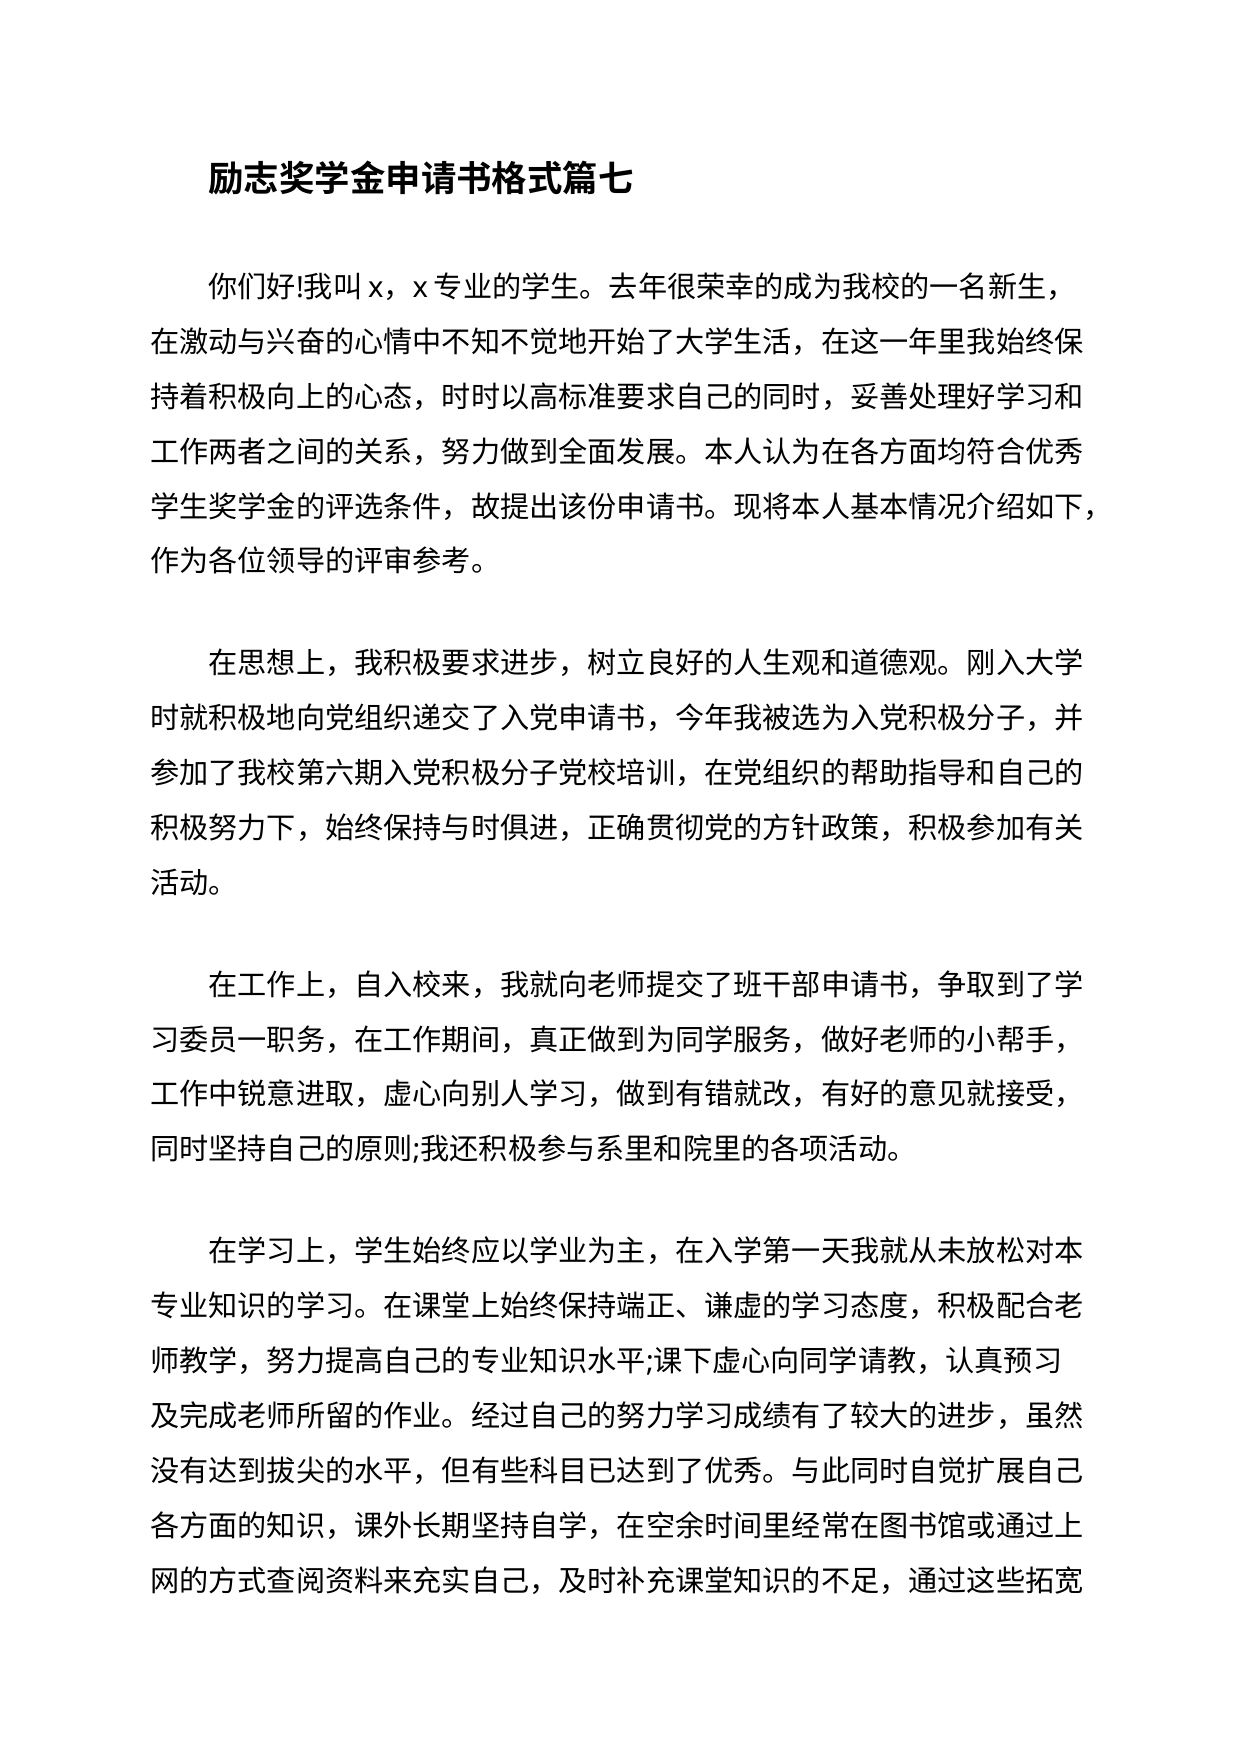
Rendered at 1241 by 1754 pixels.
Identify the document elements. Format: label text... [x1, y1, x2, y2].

text 励志奖学金申请书格式篇七 [150, 150, 1090, 201]
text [150, 1228, 1090, 1599]
text 你们好!我叫x，x专业的学生。去年很荣幸的成为我校的一名新生，在激动与兴奋的心情中不知不觉地开始了大学生活，在这一年里我始终保持着积极向上的心态，时时以高标准要求自己的同时，妥善处理好学习和工作两者之间的关系，努力做到全面发展。本人认为在各方面均符合优秀学生奖学金的评选条件，故提出该份申请书。现将本人基本情况介绍如下，作为各位领导的评审参考。 [150, 263, 1090, 580]
text 在思想上，我积极要求进步，树立良好的人生观和道德观。刚入大学时就积极地向党组织递交了入党申请书，今年我被选为入党积极分子，并参加了我校第六期入党积极分子党校培训，在党组织的帮助指导和自己的积极努力下，始终保持与时俱进，正确贯彻党的方针政策，积极参加有关活动。 [150, 640, 1090, 902]
text 在工作上，自入校来，我就向老师提交了班干部申请书，争取到了学习委员一职务，在工作期间，真正做到为同学服务，做好老师的小帮手，工作中锐意进取，虚心向别人学习，做到有错就改，有好的意见就接受，同时坚持自己的原则;我还积极参与系里和院里的各项活动。 [150, 961, 1090, 1168]
